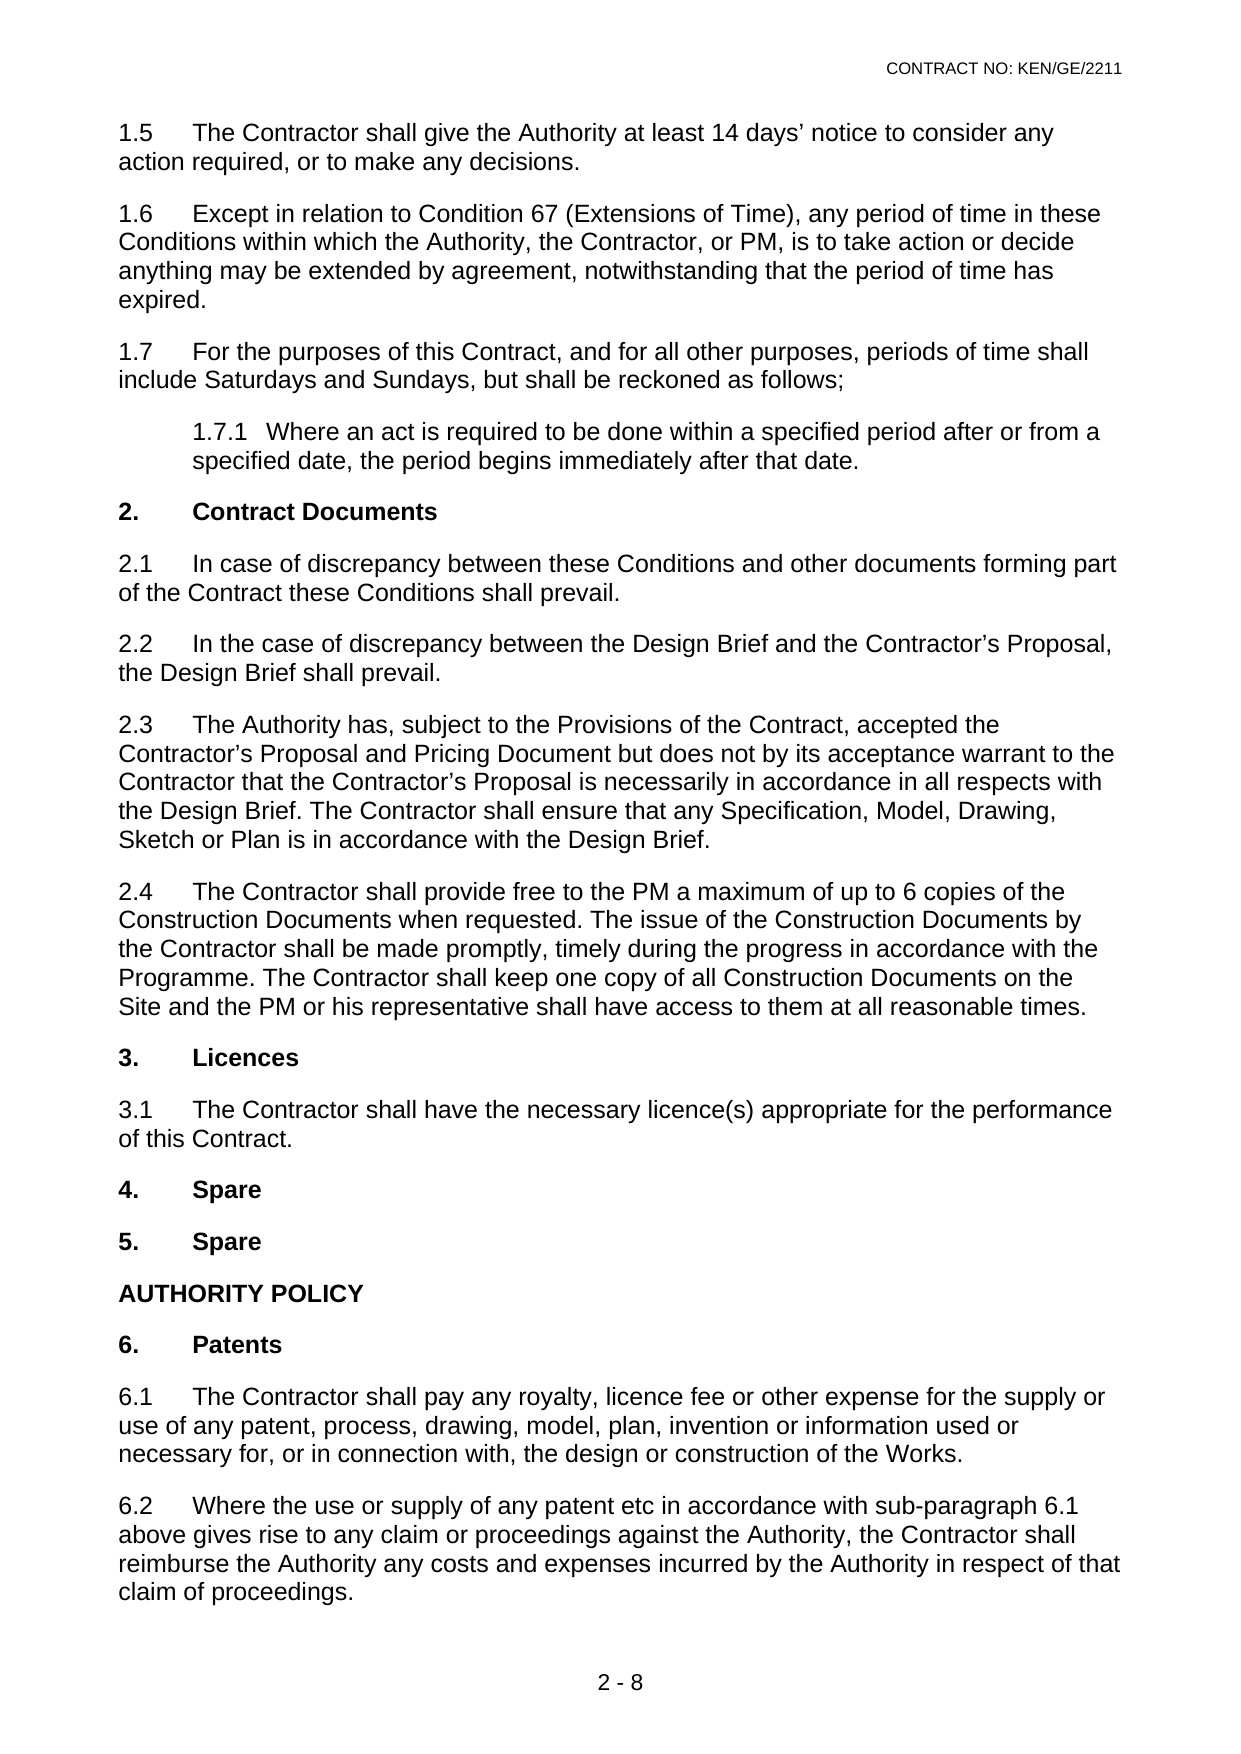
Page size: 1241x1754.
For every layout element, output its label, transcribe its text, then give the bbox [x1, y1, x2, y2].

text 2. Contract Documents [118, 497, 1122, 526]
text 2.1 In case of discrepancy between these Conditions and other documents forming part of the Contract these Conditions shall prevail. [118, 549, 1122, 606]
text 5. Spare [118, 1227, 1122, 1256]
text 1.6 Except in relation to Condition 67 (Extensions of Time), any period of time in these Conditions within which the Authority, the Contractor, or PM, is to take action or decide anything may be extended by agreement, notwithstanding that the period of time has expired. [118, 198, 1121, 313]
text 1.7.1 Where an act is required to be done within a specified period after or from a specified date, the period begins immediately after that date. [192, 417, 1122, 474]
text 1.5 The Contractor shall give the Authority at least 14 days’ notice to consider any action required, or to make any decisions. [118, 118, 1121, 176]
text 2.4 The Contractor shall provide free to the PM a maximum of up to 6 copies of the Construction Documents when requested. The issue of the Construction Documents by the Contractor shall be made promptly, timely during the progress in accordance with the Programme. The Contractor shall keep one copy of all Construction Documents on the Site and the PM or his representative shall have access to them at all reasonable times. [118, 876, 1122, 1020]
text 2.3 The Authority has, subject to the Provisions of the Contract, accepted the Contractor’s Proposal and Pricing Document but does not by its acceptance warrant to the Contractor that the Contractor’s Proposal is necessarily in accordance in all respects with the Design Brief. The Contractor shall ensure that any Specification, Model, Drawing, Sketch or Plan is in accordance with the Design Brief. [118, 710, 1122, 853]
text AUTHORITY POLICY [118, 1278, 1121, 1307]
text 1.7 For the purposes of this Contract, and for all other purposes, periods of time shall include Saturdays and Sundays, but shall be reckoned as follows; [118, 336, 1121, 394]
text 6. Patents [118, 1330, 1122, 1359]
text 6.1 The Contractor shall pay any royalty, licence fee or other expense for the supply or use of any patent, process, drawing, model, plan, invention or information used or necessary for, or in connection with, the design or construction of the Works. [118, 1382, 1122, 1468]
text 3.1 The Contractor shall have the necessary licence(s) appropriate for the performance of this Contract. [118, 1095, 1122, 1152]
text 4. Spare [118, 1175, 1122, 1204]
text 6.2 Where the use or supply of any patent etc in accordance with sub-paragraph 6.1 above gives rise to any claim or proceedings against the Authority, the Contractor shall reimburse the Authority any costs and expenses incurred by the Authority in respect of that claim of proceedings. [118, 1491, 1122, 1606]
text 2.2 In the case of discrepancy between the Design Brief and the Contractor’s Proposal, the Design Brief shall prevail. [118, 629, 1122, 687]
text 3. Licences [118, 1043, 1122, 1072]
